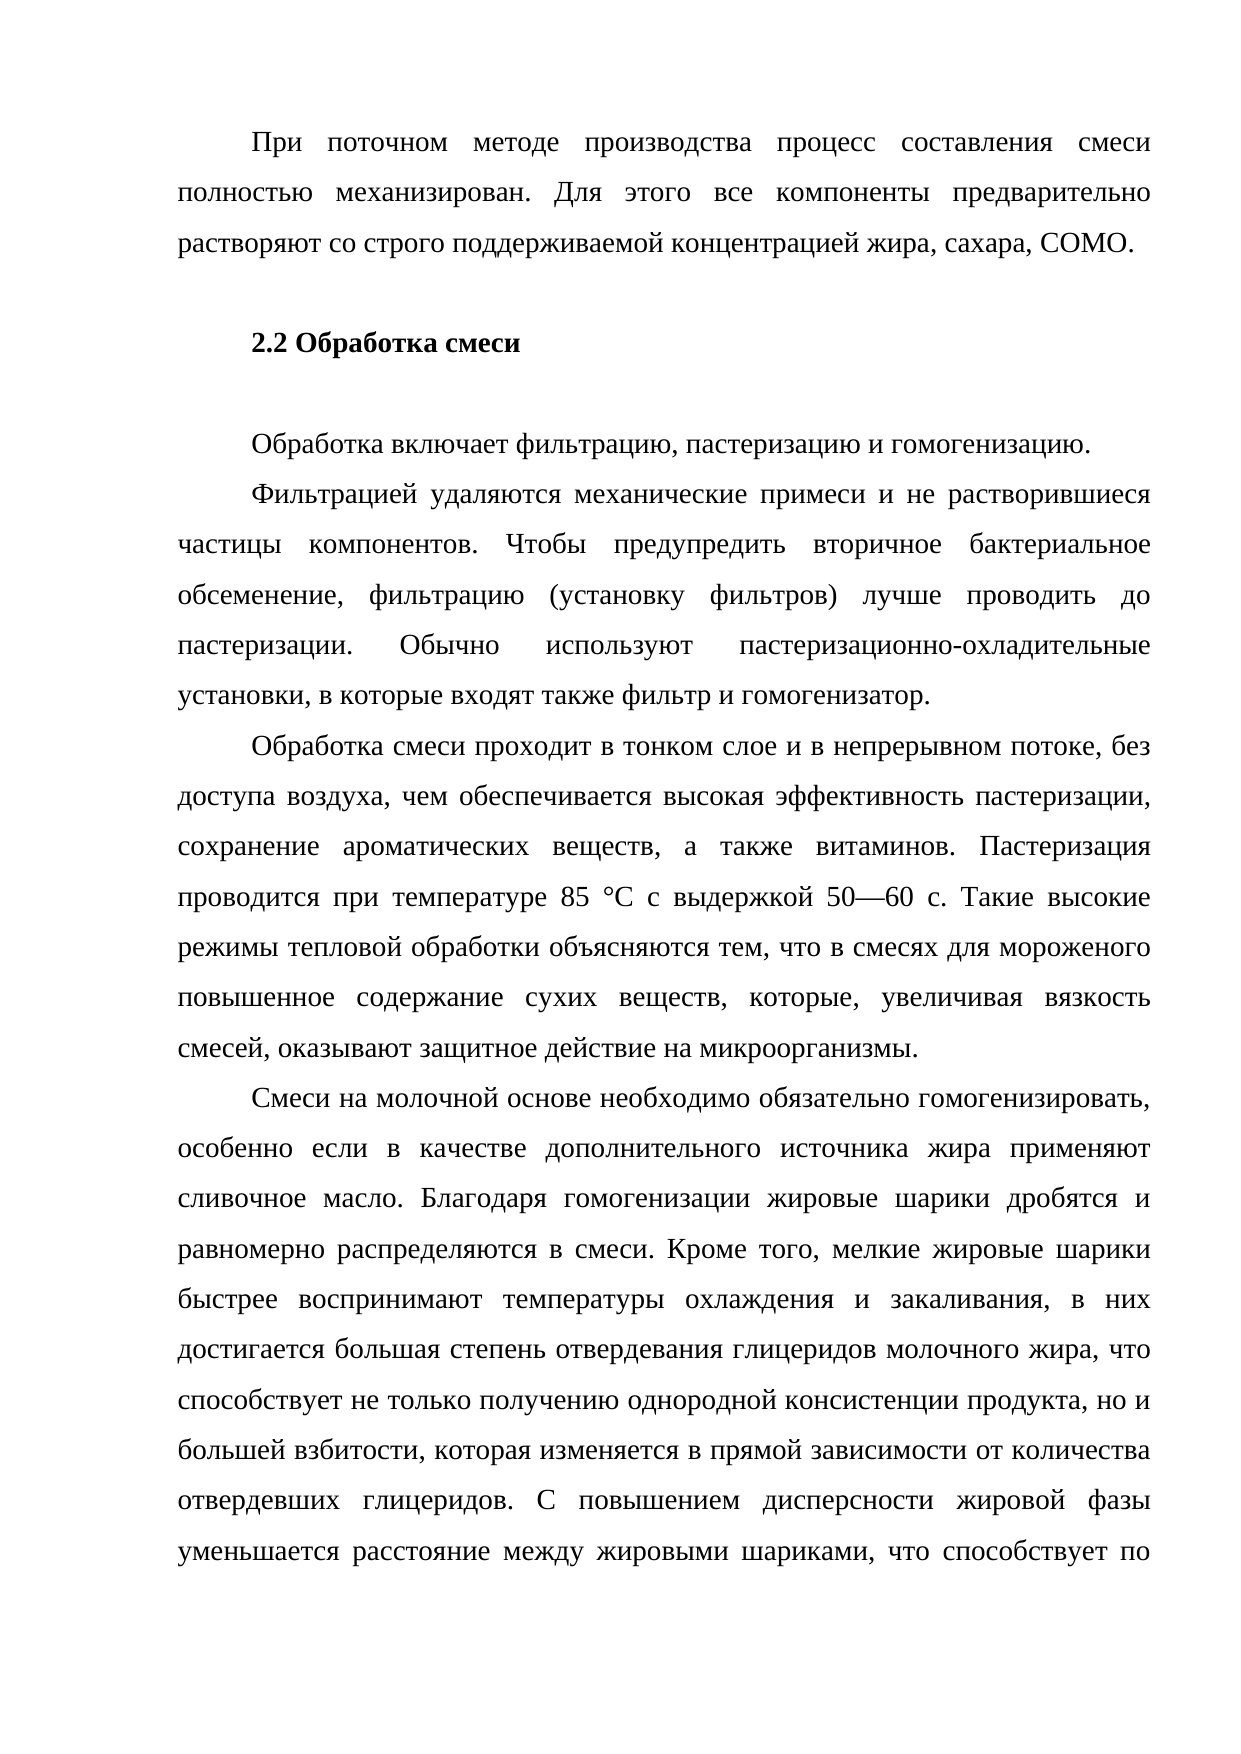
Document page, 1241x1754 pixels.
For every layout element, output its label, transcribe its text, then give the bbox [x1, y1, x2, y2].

text При поточном методе производства процесс составления смеси полностью механизирован. Для этого все компоненты предварительно растворяют со строго поддерживаемой концентрацией жира, сахара, СОМО. [177, 124, 1152, 258]
text Обработка смеси проходит в тонком слое и в непрерывном потоке, без доступа воздуха, чем обеспечивается высокая эффективность пастеризации, сохранение ароматических веществ, а также витаминов. Пастеризация проводится при температуре 85 °С с выдержкой 50—60 с. Такие высокие режимы тепловой обработки объясняются тем, что в смесях для мороженого повышенное содержание сухих веществ, которые, увеличивая вязкость смесей, оказывают защитное действие на микроорганизмы. [177, 728, 1152, 1063]
text Обработка включает фильтрацию, пастеризацию и гомогенизацию. [177, 426, 1152, 459]
text Фильтрацией удаляются механические примеси и не растворившиеся частицы компонентов. Чтобы предупредить вторичное бактериальное обсеменение, фильтрацию (установку фильтров) лучше проводить до пастеризации. Обычно используют пастеризационно-охладительные установки, в которые входят также фильтр и гомогенизатор. [177, 476, 1152, 711]
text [177, 1080, 1152, 1566]
subtitle 2.2 Обработка смеси [177, 325, 1152, 359]
